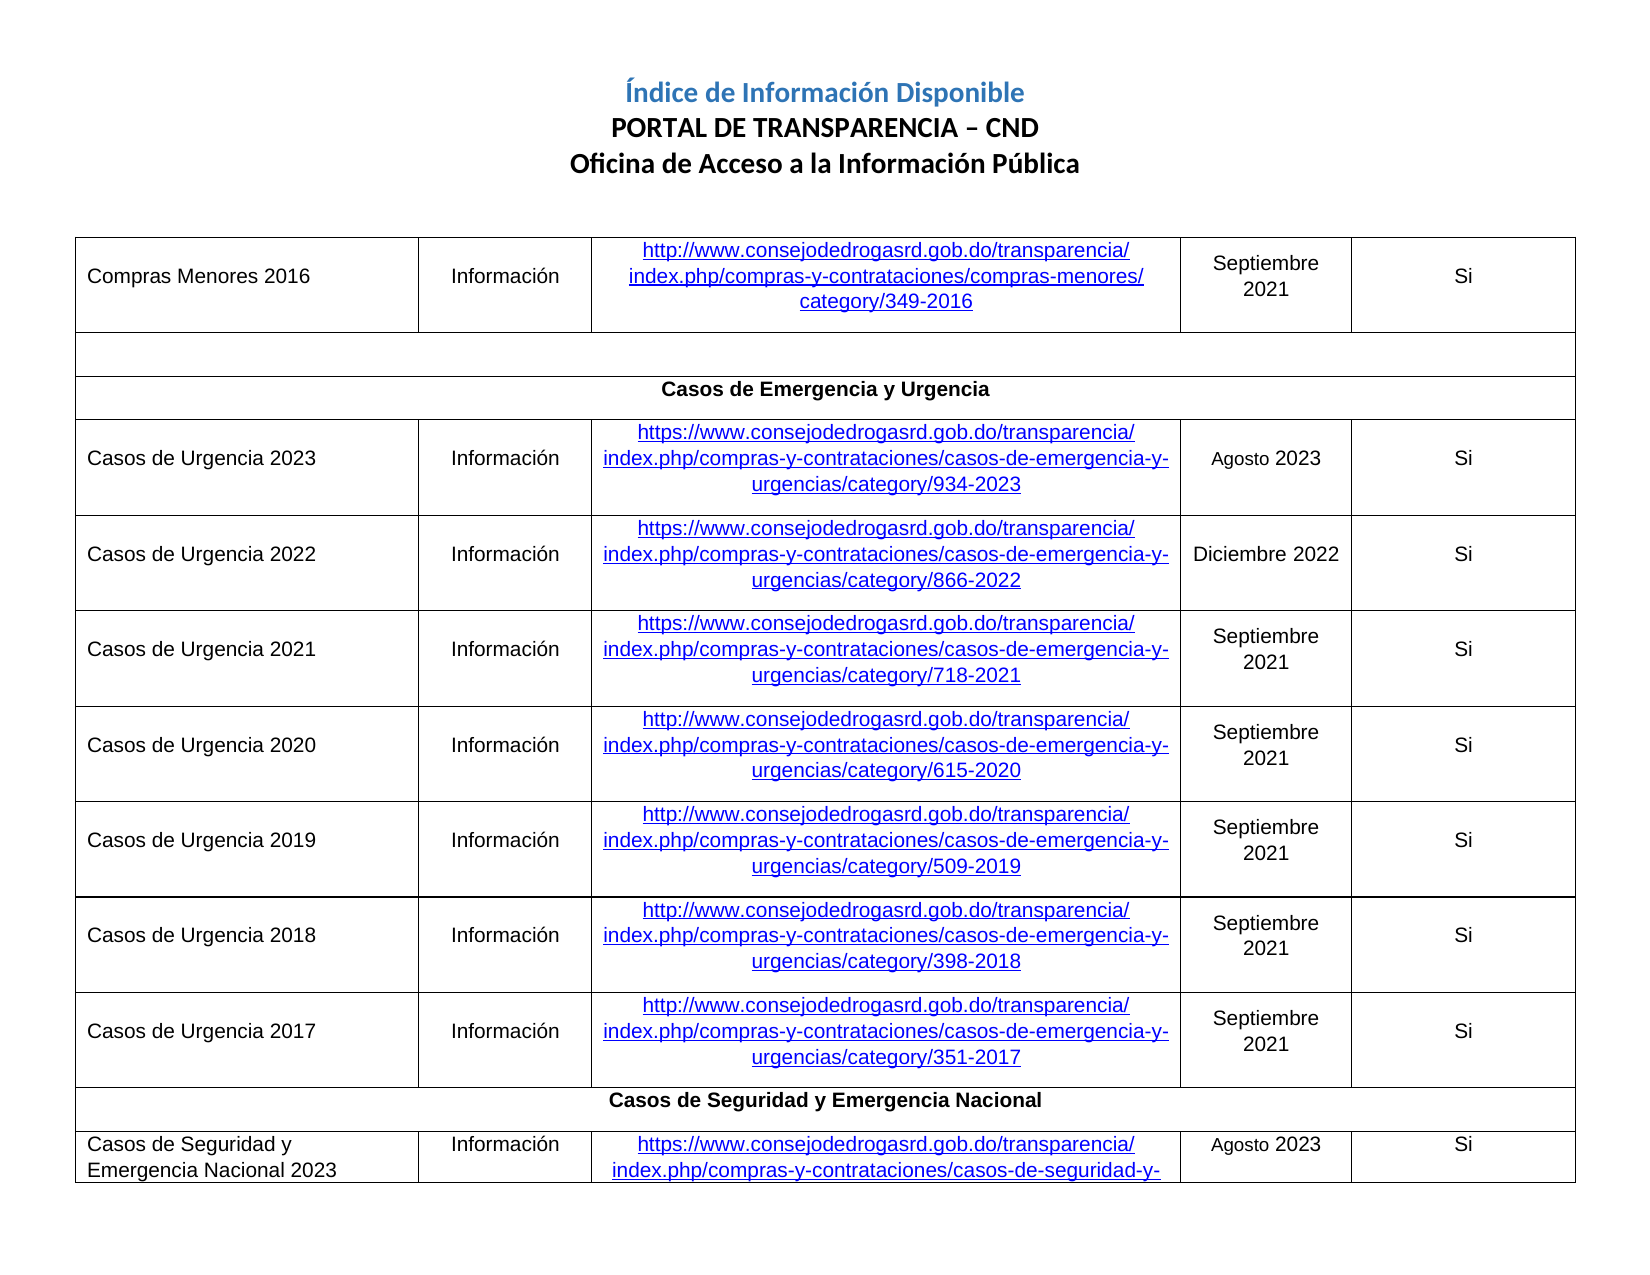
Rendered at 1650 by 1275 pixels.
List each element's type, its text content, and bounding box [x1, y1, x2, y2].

table_cell Información [419, 516, 591, 610]
table_cell Septiembre 2021 [1181, 993, 1351, 1087]
table_cell https://www.consejodedrogasrd.gob.do/transparencia/index.php/compras-y-contrataciones/casos-de-emergencia-y-urgencias/category/934-2023 [592, 420, 1180, 515]
table_cell Si [1352, 516, 1575, 610]
table_cell Si [1352, 707, 1575, 801]
table_cell Septiembre 2021 [1181, 238, 1351, 332]
table_cell http://www.consejodedrogasrd.gob.do/transparencia/index.php/compras-y-contrataciones/casos-de-emergencia-y-urgencias/category/615-2020 [592, 707, 1180, 801]
table_cell Casos de Urgencia 2020 [76, 707, 418, 801]
table_cell Información [419, 898, 591, 992]
table_cell Casos de Urgencia 2019 [76, 802, 418, 896]
table_cell Información [419, 1132, 591, 1182]
table_cell http://www.consejodedrogasrd.gob.do/transparencia/index.php/compras-y-contrataciones/casos-de-emergencia-y-urgencias/category/509-2019 [592, 802, 1180, 896]
table_cell https://www.consejodedrogasrd.gob.do/transparencia/index.php/compras-y-contrataciones/casos-de-emergencia-y-urgencias/category/866-2022 [592, 516, 1180, 610]
table_cell Septiembre 2021 [1181, 802, 1351, 896]
table_cell Si [1352, 420, 1575, 515]
table_cell Septiembre 2021 [1181, 611, 1351, 706]
table_cell Septiembre 2021 [1181, 898, 1351, 992]
table_cell Diciembre 2022 [1181, 516, 1351, 610]
table_cell Información [419, 707, 591, 801]
table_cell http://www.consejodedrogasrd.gob.do/transparencia/index.php/compras-y-contrataciones/compras-menores/category/349-2016 [592, 238, 1180, 332]
table_cell Septiembre 2021 [1181, 707, 1351, 801]
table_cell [592, 1132, 1180, 1182]
table_cell Información [419, 420, 591, 515]
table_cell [76, 1132, 418, 1182]
table_cell [76, 333, 1575, 376]
table_cell http://www.consejodedrogasrd.gob.do/transparencia/index.php/compras-y-contrataciones/casos-de-emergencia-y-urgencias/category/351-2017 [592, 993, 1180, 1087]
table_cell Si [1352, 238, 1575, 332]
table_cell Casos de Urgencia 2018 [76, 898, 418, 992]
table_cell Agosto 2023 [1181, 1132, 1351, 1182]
table_cell Si [1352, 1132, 1575, 1182]
table_cell Información [419, 238, 591, 332]
table_cell Información [419, 802, 591, 896]
table_cell Casos de Urgencia 2017 [76, 993, 418, 1087]
table_cell https://www.consejodedrogasrd.gob.do/transparencia/index.php/compras-y-contrataciones/casos-de-emergencia-y-urgencias/category/718-2021 [592, 611, 1180, 706]
table_cell Agosto 2023 [1181, 420, 1351, 515]
table_cell Si [1352, 993, 1575, 1087]
table_cell Si [1352, 611, 1575, 706]
table_cell Información [419, 993, 591, 1087]
table_cell Si [1352, 898, 1575, 992]
table_cell Si [1352, 802, 1575, 896]
table_cell Casos de Urgencia 2021 [76, 611, 418, 706]
table_cell http://www.consejodedrogasrd.gob.do/transparencia/index.php/compras-y-contrataciones/casos-de-emergencia-y-urgencias/category/398-2018 [592, 898, 1180, 992]
table_cell Información [419, 611, 591, 706]
table_cell Casos de Urgencia 2022 [76, 516, 418, 610]
table_cell Casos de Urgencia 2023 [76, 420, 418, 515]
table_cell Compras Menores 2016 [76, 238, 418, 332]
table_cell Casos de Seguridad y Emergencia Nacional [76, 1088, 1575, 1131]
table_cell Casos de Emergencia y Urgencia [76, 377, 1575, 419]
